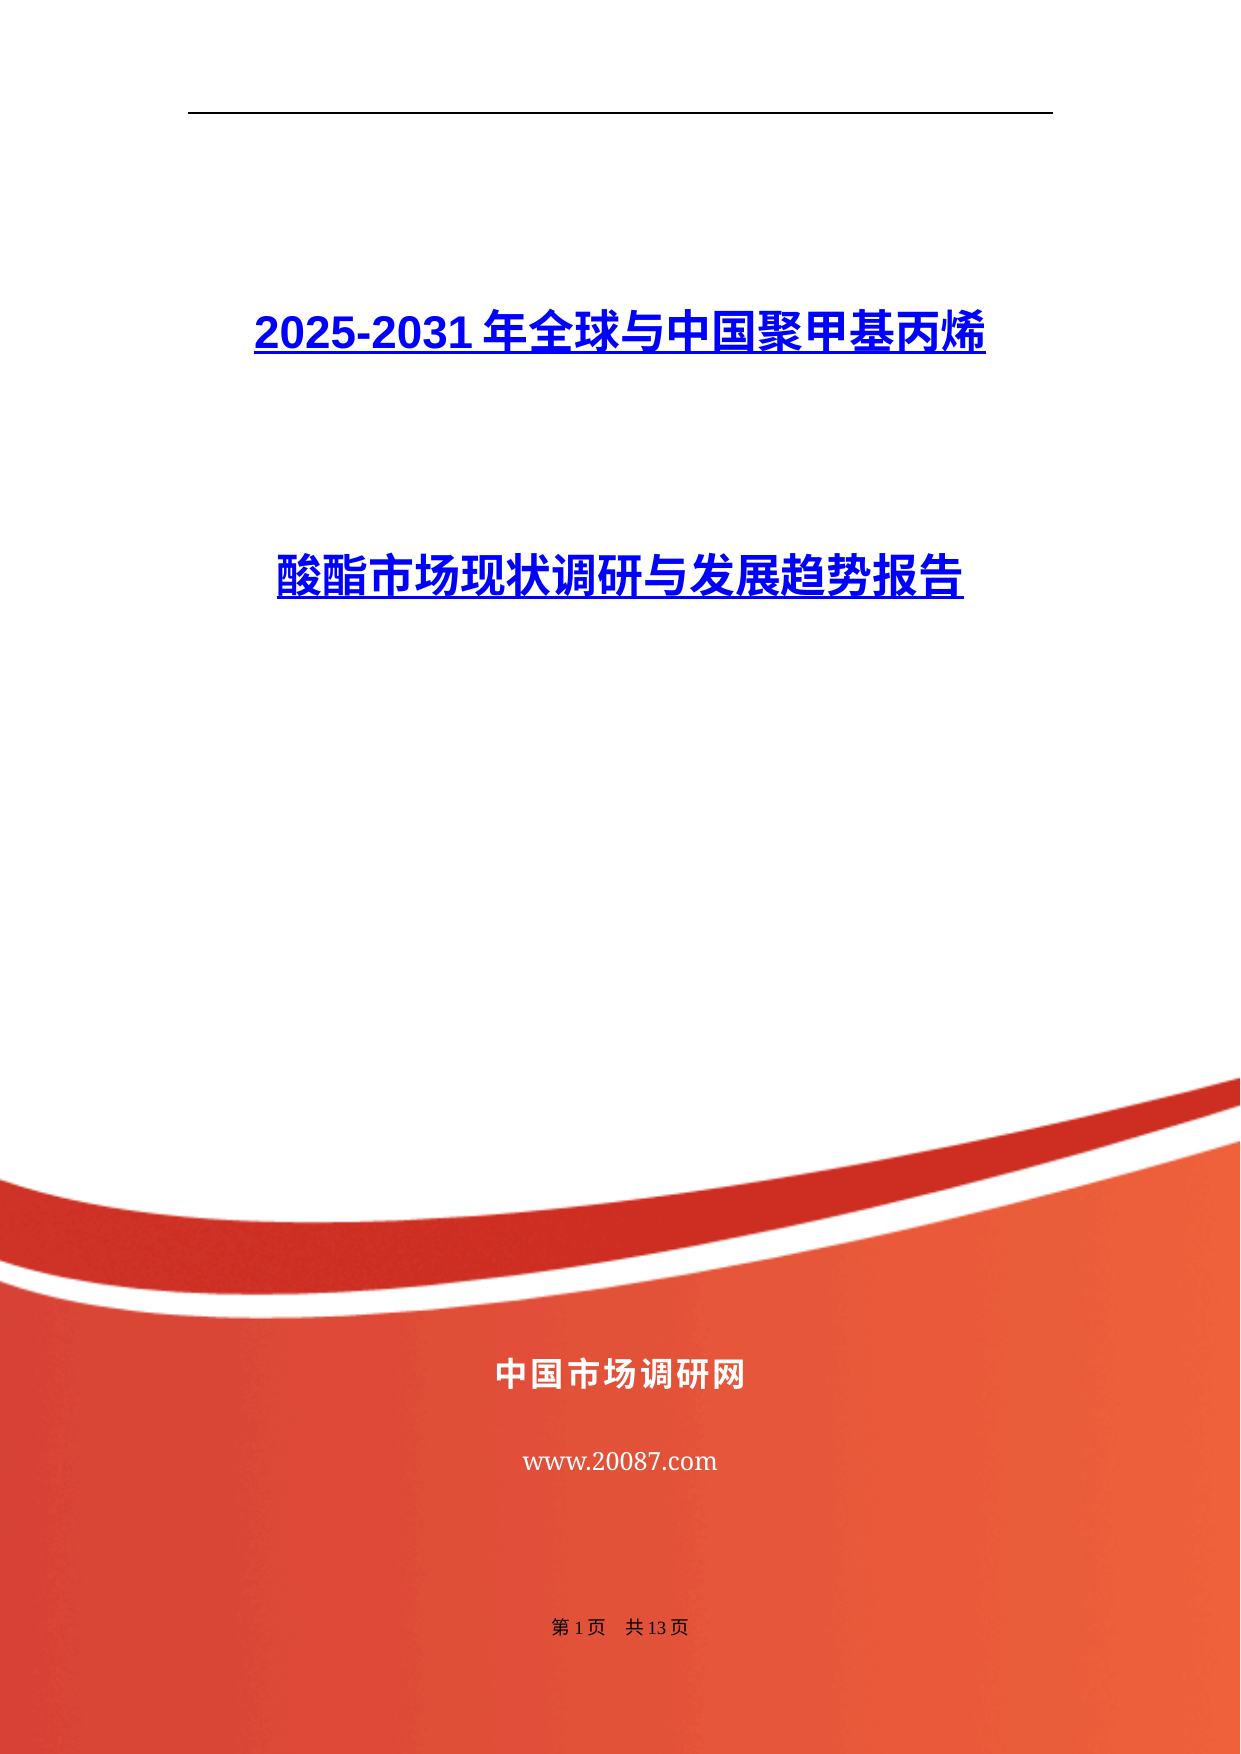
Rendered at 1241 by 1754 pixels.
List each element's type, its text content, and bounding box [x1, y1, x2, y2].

picture [0, 1006, 1241, 1754]
table_header 2025-2031年全球与中国聚甲基丙烯酸酯市场现状调研与发展趋势报告 [188, 207, 1053, 773]
subtitle 中国市场调研网 [187, 1339, 1053, 1404]
text www.20087.com [187, 1428, 1053, 1493]
